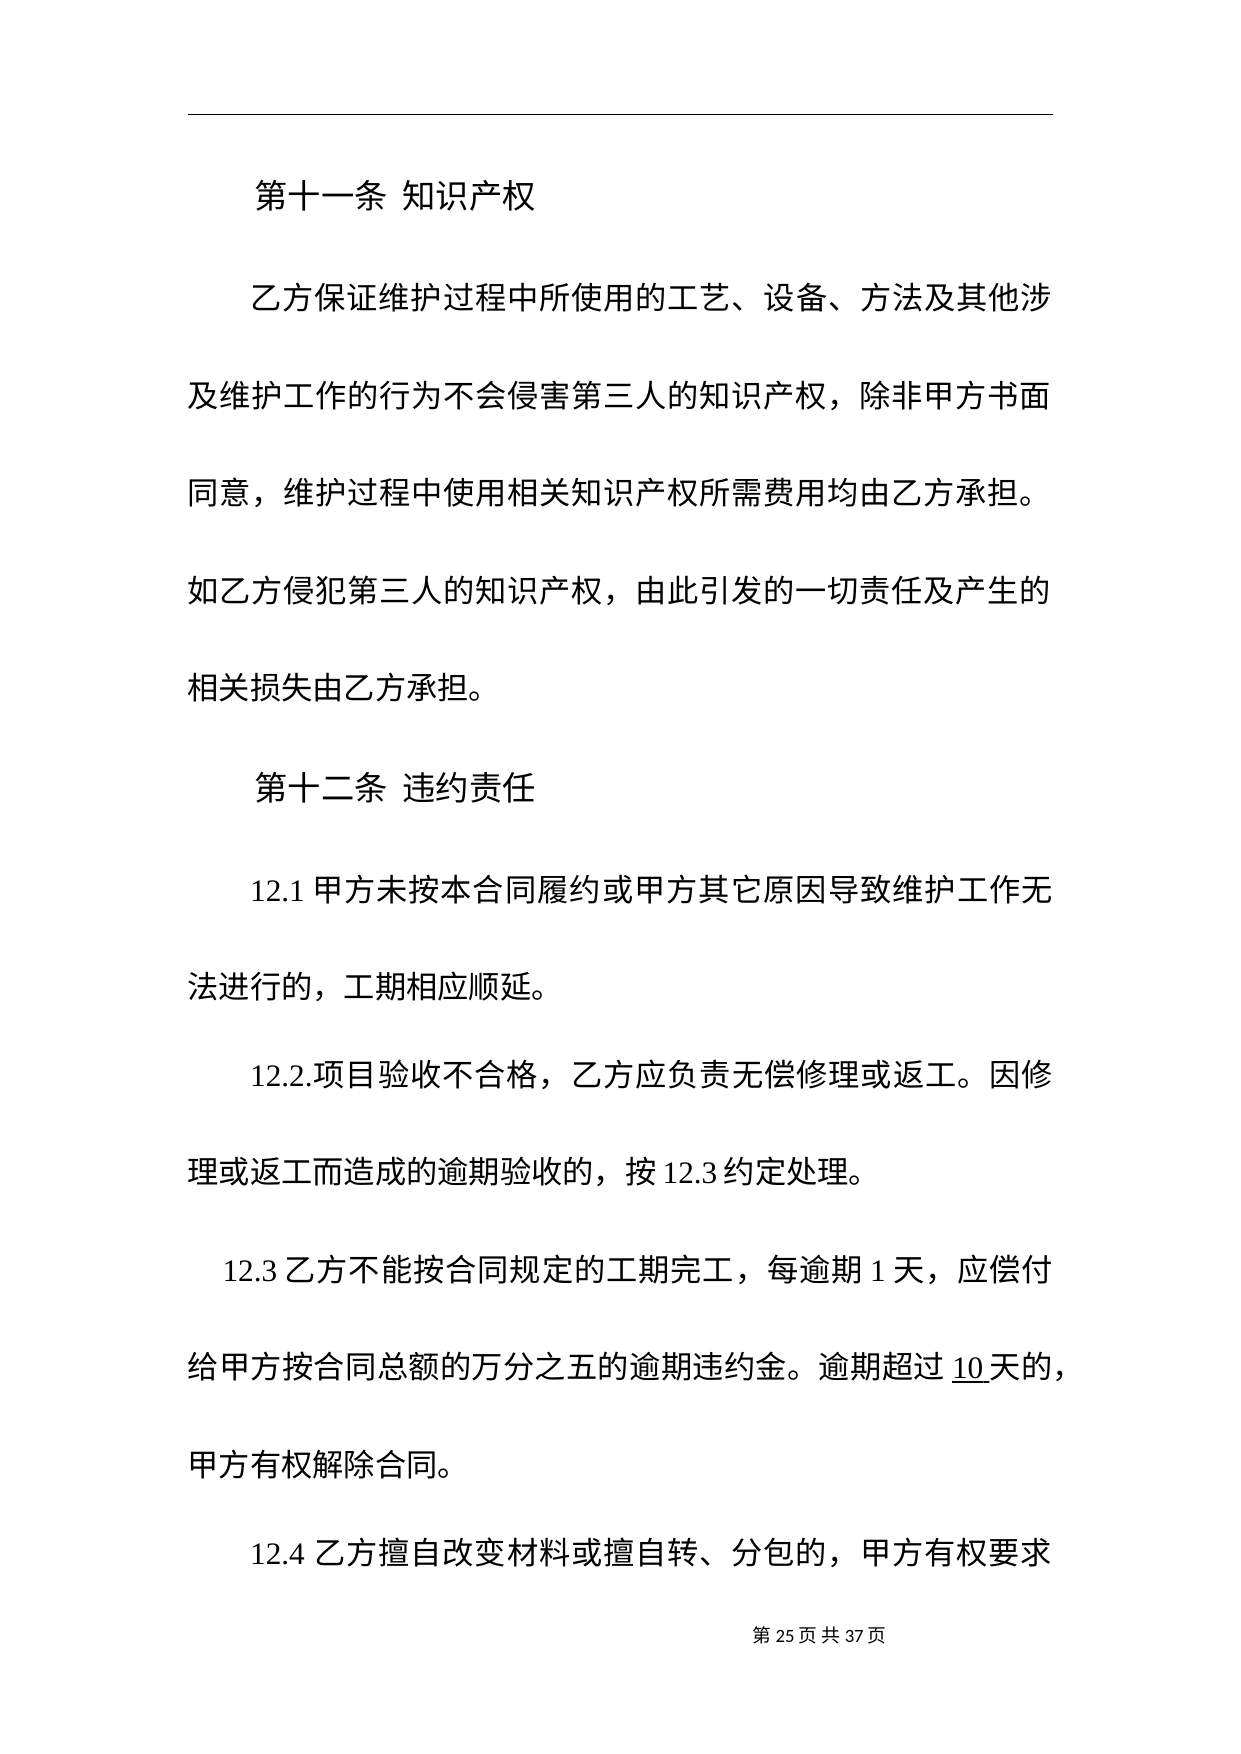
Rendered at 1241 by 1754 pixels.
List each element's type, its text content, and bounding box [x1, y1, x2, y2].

text 第十一条 知识产权 [187, 162, 1053, 227]
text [187, 1518, 1053, 1583]
text 第十二条 违约责任 [187, 754, 1053, 819]
text 乙方保证维护过程中所使用的工艺、设备、方法及其他涉及维护工作的行为不会侵害第三人的知识产权，除非甲方书面同意，维护过程中使用相关知识产权所需费用均由乙方承担。如乙方侵犯第三人的知识产权，由此引发的一切责任及产生的相关损失由乙方承担。 [187, 263, 1053, 718]
text 12.1甲方未按本合同履约或甲方其它原因导致维护工作无法进行的，工期相应顺延。 [187, 855, 1053, 1018]
text 12.2.项目验收不合格，乙方应负责无偿修理或返工。因修理或返工而造成的逾期验收的，按12.3约定处理。 12.3乙方不能按合同规定的工期完工，每逾期1天，应偿付给甲方按合同总额的万分之五的逾期违约金。逾期超过10天的，甲方有权解除合同。 [187, 1040, 1053, 1495]
